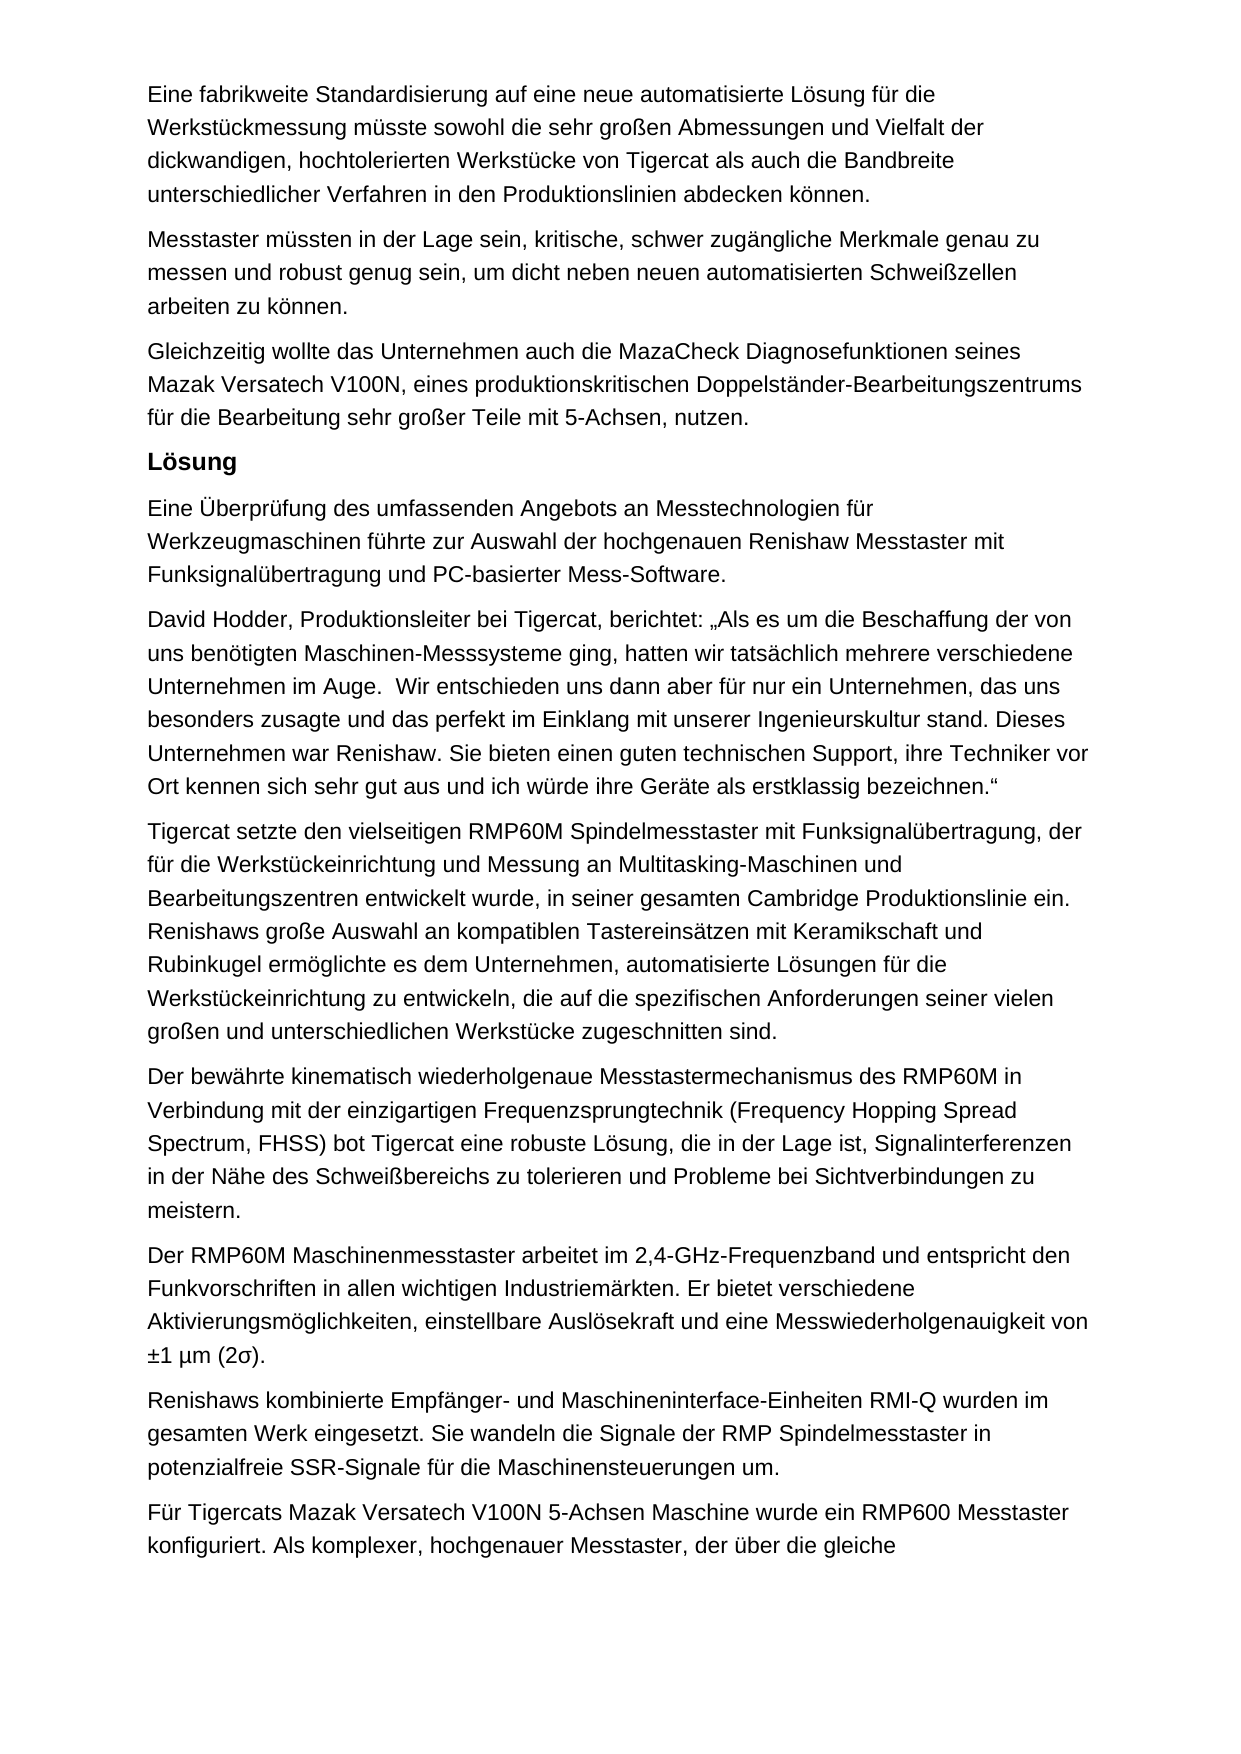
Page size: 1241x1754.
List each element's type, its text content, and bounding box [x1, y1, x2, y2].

text Messtaster müssten in der Lage sein, kritische, schwer zugängliche Merkmale genau zu messen und robust genug sein, um dicht neben neuen automatisierten Schweißzellen arbeiten zu können. [147, 219, 1093, 319]
text Tigercat setzte den vielseitigen RMP60M Spindelmesstaster mit Funksignalübertragung, der für die Werkstückeinrichtung und Messung an Multitasking-Maschinen und Bearbeitungszentren entwickelt wurde, in seiner gesamten Cambridge Produktionslinie ein. Renishaws große Auswahl an kompatiblen Tastereinsätzen mit Keramikschaft und Rubinkugel ermöglichte es dem Unternehmen, automatisierte Lösungen für die Werkstückeinrichtung zu entwickeln, die auf die spezifischen Anforderungen seiner vielen großen und unterschiedlichen Werkstücke zugeschnitten sind. [147, 811, 1093, 1044]
text Der bewährte kinematisch wiederholgenaue Messtastermechanismus des RMP60M in Verbindung mit der einzigartigen Frequenzsprungtechnik (Frequency Hopping Spread Spectrum, FHSS) bot Tigercat eine robuste Lösung, die in der Lage ist, Signalinterferenzen in der Nähe des Schweißbereichs zu tolerieren und Probleme bei Sichtverbindungen zu meistern. [147, 1056, 1093, 1223]
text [147, 1492, 1093, 1558]
text Der RMP60M Maschinenmesstaster arbeitet im 2,4-GHz-Frequenzband und entspricht den Funkvorschriften in allen wichtigen Industriemärkten. Er bietet verschiedene Aktivierungsmöglichkeiten, einstellbare Auslösekraft und eine Messwiederholgenauigkeit von ±1 µm (2σ). [147, 1235, 1093, 1368]
text Gleichzeitig wollte das Unternehmen auch die MazaCheck Diagnosefunktionen seines Mazak Versatech V100N, eines produktionskritischen Doppelständer-Bearbeitungszentrums für die Bearbeitung sehr großer Teile mit 5-Achsen, nutzen. [147, 331, 1093, 431]
text Eine Überprüfung des umfassenden Angebots an Messtechnologien für Werkzeugmaschinen führte zur Auswahl der hochgenauen Renishaw Messtaster mit Funksignalübertragung und PC-basierter Mess-Software. [147, 488, 1093, 588]
text Lösung [147, 442, 1093, 476]
text David Hodder, Produktionsleiter bei Tigercat, berichtet: „Als es um die Beschaffung der von uns benötigten Maschinen-Messsysteme ging, hatten wir tatsächlich mehrere verschiedene Unternehmen im Auge. Wir entschieden uns dann aber für nur ein Unternehmen, das uns besonders zusagte und das perfekt im Einklang mit unserer Ingenieurskultur stand. Dieses Unternehmen war Renishaw. Sie bieten einen guten technischen Support, ihre Techniker vor Ort kennen sich sehr gut aus und ich würde ihre Geräte als erstklassig bezeichnen.“ [147, 599, 1093, 799]
text Renishaws kombinierte Empfänger- und Maschineninterface-Einheiten RMI-Q wurden im gesamten Werk eingesetzt. Sie wandeln die Signale der RMP Spindelmesstaster in potenzialfreie SSR-Signale für die Maschinensteuerungen um. [147, 1380, 1093, 1480]
text Eine fabrikweite Standardisierung auf eine neue automatisierte Lösung für die Werkstückmessung müsste sowohl die sehr großen Abmessungen und Vielfalt der dickwandigen, hochtolerierten Werkstücke von Tigercat als auch die Bandbreite unterschiedlicher Verfahren in den Produktionslinien abdecken können. [147, 74, 1093, 207]
